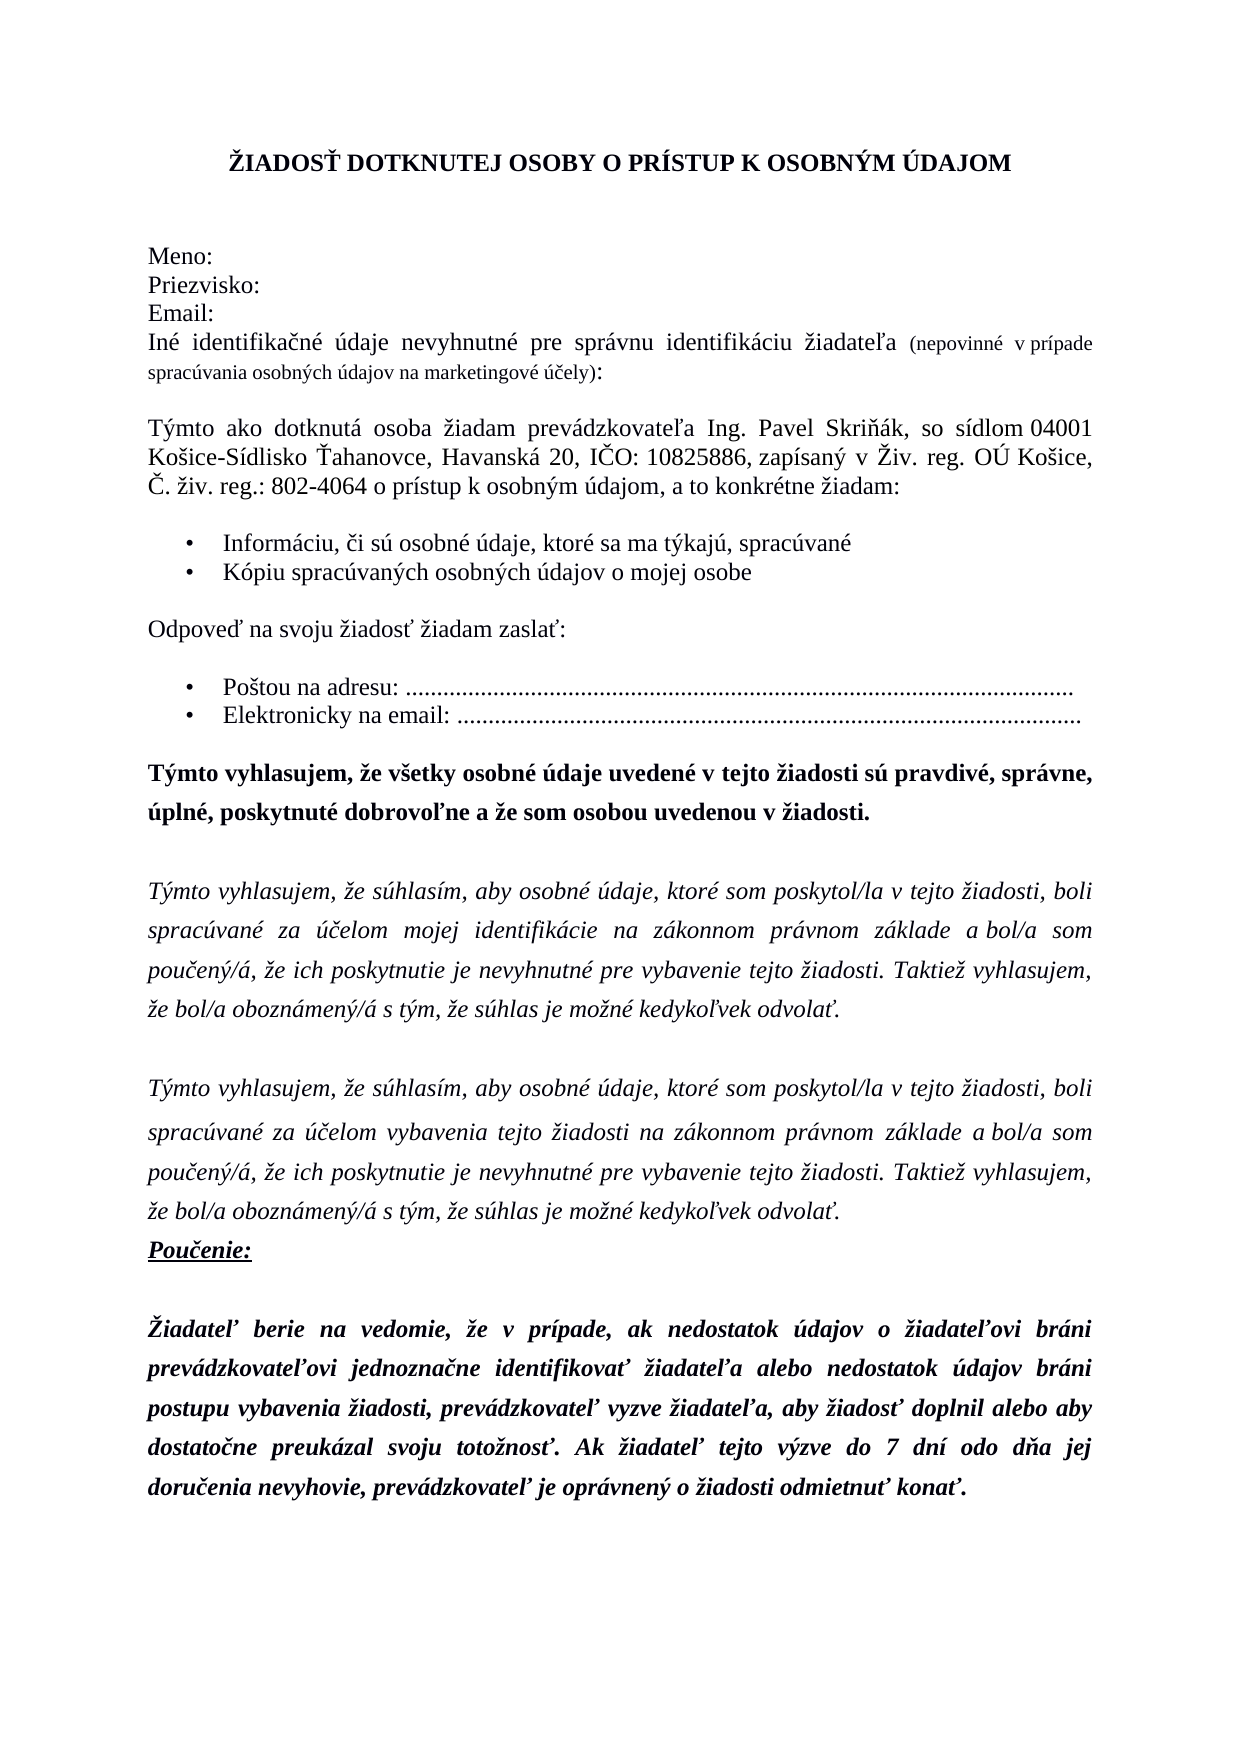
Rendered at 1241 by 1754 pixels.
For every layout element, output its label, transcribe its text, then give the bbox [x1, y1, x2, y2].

text Odpoveď na svoju žiadosť žiadam zaslať: [148, 614, 1093, 643]
list Kópiu spracúvaných osobných údajov o mojej osobe [185, 557, 1093, 585]
text Iné identifikačné údaje nevyhnutné pre správnu identifikáciu žiadateľa (nepovinné v prípade spracúvania osobných údajov na marketingové účely): [148, 327, 1093, 385]
text Meno: [148, 241, 1093, 270]
text Týmto vyhlasujem, že súhlasím, aby osobné údaje, ktoré som poskytol/la v tejto žiadosti, boli spracúvané za účelom vybavenia tejto žiadosti na zákonnom právnom základe a bol/a som poučený/á, že ich poskytnutie je nevyhnutné pre vybavenie tejto žiadosti. Taktiež vyhlasujem, že bol/a oboznámený/á s tým, že súhlas je možné kedykoľvek odvolať. [148, 1073, 1093, 1225]
list Poštou na adresu: ........................................................................................................... [185, 672, 1093, 700]
text ŽIADOSŤ DOTKNUTEJ OSOBY O PRÍSTUP K OSOBNÝM ÚDAJOM [148, 148, 1093, 176]
list Informáciu, či sú osobné údaje, ktoré sa ma týkajú, spracúvané [185, 528, 1093, 557]
text Týmto vyhlasujem, že všetky osobné údaje uvedené v tejto žiadosti sú pravdivé, správne, úplné, poskytnuté dobrovoľne a že som osobou uvedenou v žiadosti. [148, 758, 1093, 826]
text Žiadateľ berie na vedomie, že v prípade, ak nedostatok údajov o žiadateľovi bráni prevádzkovateľovi jednoznačne identifikovať žiadateľa alebo nedostatok údajov bráni postupu vybavenia žiadosti, prevádzkovateľ vyzve žiadateľa, aby žiadosť doplnil alebo aby dostatočne preukázal svoju totožnosť. Ak žiadateľ tejto výzve do 7 dní odo dňa jej doručenia nevyhovie, prevádzkovateľ je oprávnený o žiadosti odmietnuť konať. [148, 1314, 1093, 1500]
list Elektronicky na email: .................................................................................................... [185, 700, 1093, 729]
text Email: [148, 298, 1093, 327]
text Poučenie: [148, 1235, 1093, 1264]
text Týmto ako dotknutá osoba žiadam prevádzkovateľa Ing. Pavel Skriňák, so sídlom 04001 Košice-Sídlisko Ťahanovce, Havanská 20, IČO: 10825886, zapísaný v Živ. reg. OÚ Košice, Č. živ. reg.: 802-4064 o prístup k osobným údajom, a to konkrétne žiadam: [148, 413, 1093, 442]
text Priezvisko: [148, 270, 1093, 298]
text Týmto ako dotknutá osoba žiadam prevádzkovateľa Ing. Pavel Skriňák, so sídlom 04001 Košice-Sídlisko Ťahanovce, Havanská 20, IČO: 10825886, zapísaný v Živ. reg. OÚ Košice, Č. živ. reg.: 802-4064 o prístup k osobným údajom, a to konkrétne žiadam: [373, 442, 1093, 500]
text Týmto vyhlasujem, že súhlasím, aby osobné údaje, ktoré som poskytol/la v tejto žiadosti, boli spracúvané za účelom mojej identifikácie na zákonnom právnom základe a bol/a som poučený/á, že ich poskytnutie je nevyhnutné pre vybavenie tejto žiadosti. Taktiež vyhlasujem, že bol/a oboznámený/á s tým, že súhlas je možné kedykoľvek odvolať. [148, 876, 1093, 1023]
